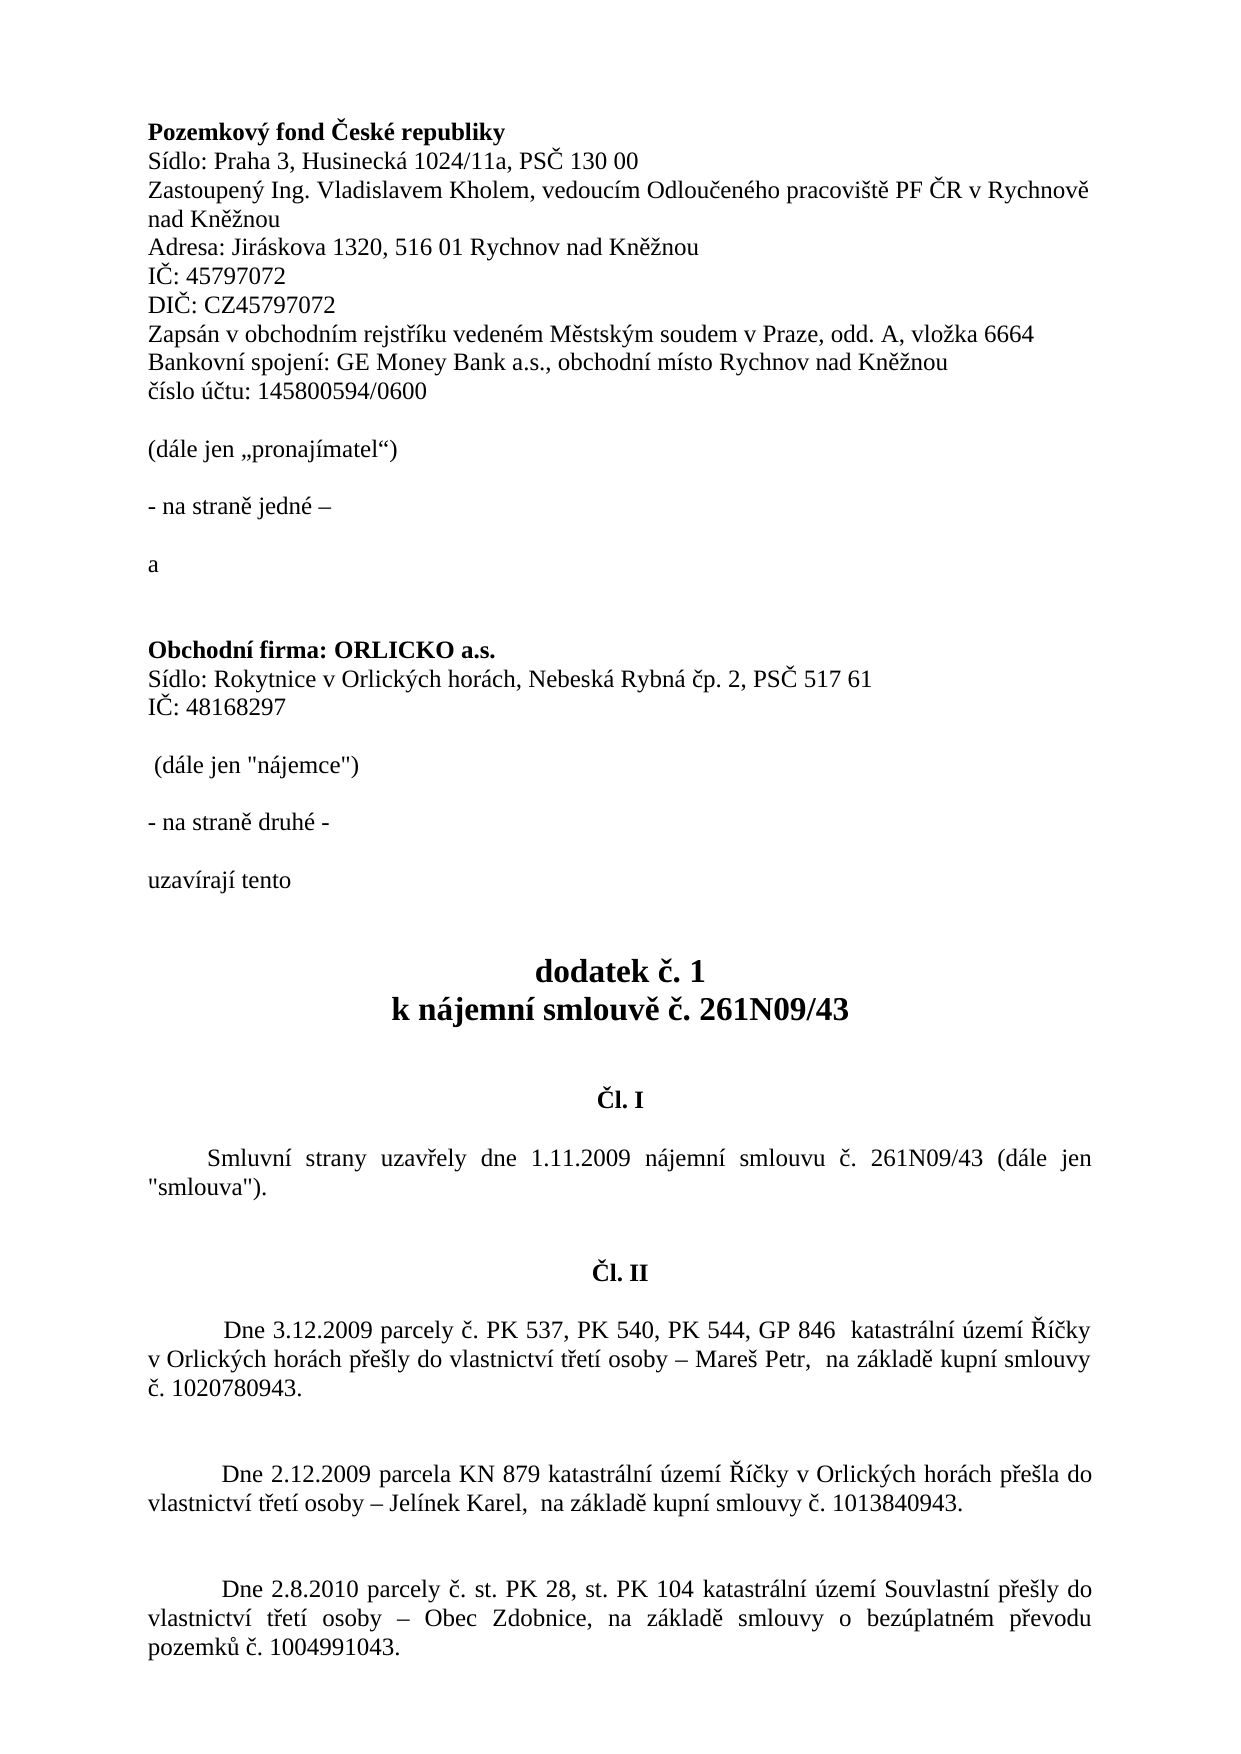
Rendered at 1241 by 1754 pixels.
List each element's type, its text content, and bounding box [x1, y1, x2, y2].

text Dne 3.12.2009 parcely č. PK 537, PK 540, PK 544, GP 846 katastrální území Říčky v Orlických horách přešly do vlastnictví třetí osoby – Mareš Petr, na základě kupní smlouvy č. 1020780943. [148, 1315, 1092, 1402]
text Smluvní strany uzavřely dne 1.11.2009 nájemní smlouvu č. 261N09/43 (dále jen "smlouva"). [148, 1143, 1092, 1200]
text Sídlo: Praha 3, Husinecká 1024/11a, PSČ 130 00 [148, 146, 1092, 175]
text Adresa: Jiráskova 1320, 516 01 Rychnov nad Kněžnou [148, 232, 1092, 261]
text IČ: 48168297 [148, 692, 1092, 721]
text číslo účtu: 145800594/0600 [148, 376, 1092, 405]
text - na straně jedné – [148, 491, 1092, 520]
text Zastoupený Ing. Vladislavem Kholem, vedoucím Odloučeného pracoviště PF ČR v Rychnově nad Kněžnou [148, 175, 1092, 232]
text Sídlo: Rokytnice v Orlických horách, Nebeská Rybná čp. 2, PSČ 517 61 [148, 664, 1092, 692]
text Bankovní spojení: GE Money Bank a.s., obchodní místo Rychnov nad Kněžnou [148, 347, 1092, 376]
text - na straně druhé - [148, 807, 1092, 836]
text Čl. I [148, 1085, 1092, 1114]
text Dne 2.12.2009 parcela KN 879 katastrální území Říčky v Orlických horách přešla do vlastnictví třetí osoby – Jelínek Karel, na základě kupní smlouvy č. 1013840943. [148, 1459, 1092, 1517]
text Zapsán v obchodním rejstříku vedeném Městským soudem v Praze, odd. A, vložka 6664 [148, 319, 1092, 347]
text a [148, 549, 1092, 577]
text DIČ: CZ45797072 [148, 290, 1092, 319]
text Obchodní firma: ORLICKO a.s. [148, 635, 1092, 664]
text Pozemkový fond České republiky [148, 117, 1092, 146]
text uzavírají tento [148, 865, 1092, 894]
text IČ: 45797072 [148, 261, 1092, 290]
text dodatek č. 1 [148, 951, 1092, 989]
text Dne 2.8.2010 parcely č. st. PK . PK 104 katastrální území Souvlastní přešly do vlastnictví třetí osoby – Obec Zdobnice, na základě smlouvy o bezúplatném převodu pozemků č. 1004991043. [148, 1574, 1092, 1660]
text (dále jen „pronajímatel“) [148, 434, 1092, 462]
text Čl. II [148, 1258, 1092, 1287]
text k nájemní smlouvě č. 261N09/43 [148, 989, 1092, 1028]
text (dále jen "nájemce") [148, 750, 1092, 779]
